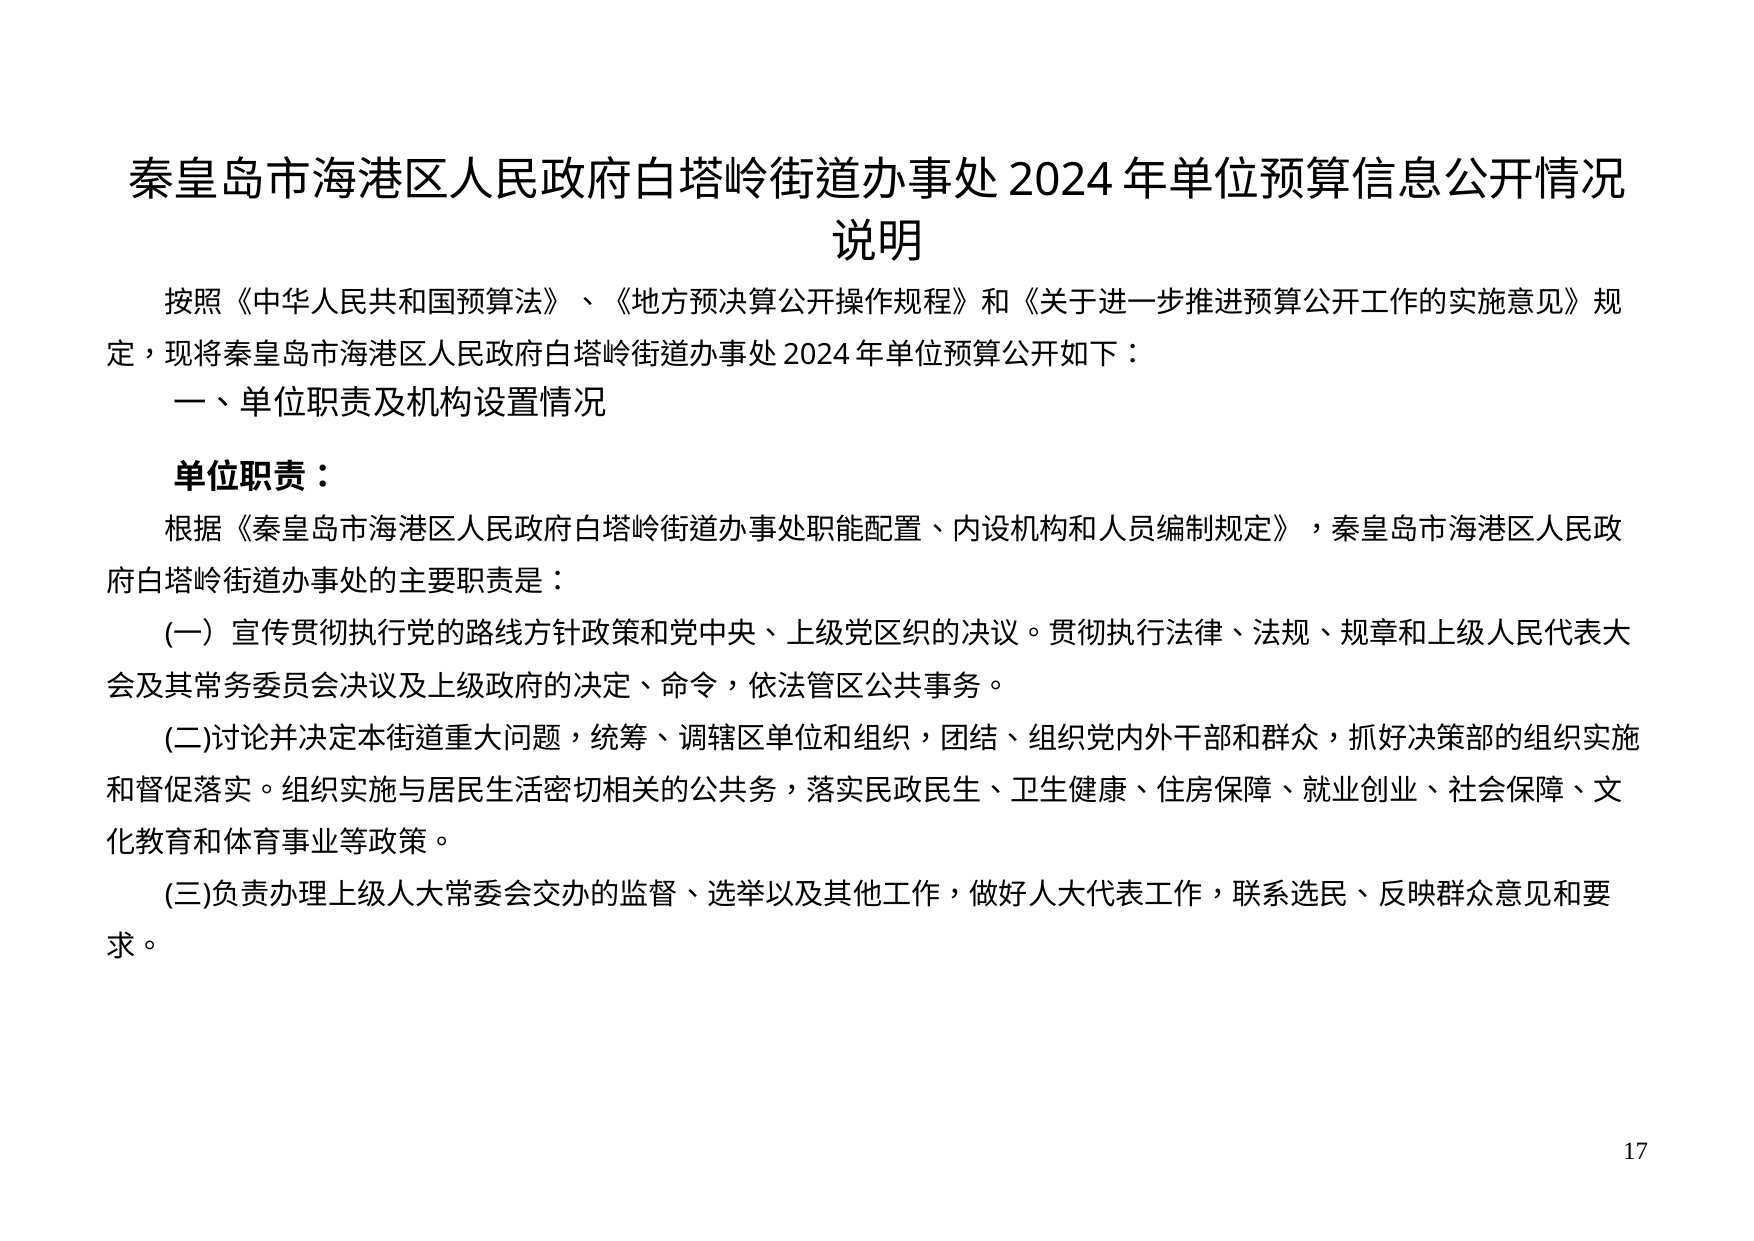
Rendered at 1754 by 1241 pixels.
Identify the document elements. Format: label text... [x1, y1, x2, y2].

text 根据《秦皇岛市海港区人民政府白塔岭街道办事处职能配置、内设机构和人员编制规定》，秦皇岛市海港区人民政府白塔岭街道办事处的主要职责是： [106, 498, 1648, 602]
text (三)负责办理上级人大常委会交办的监督、选举以及其他工作，做好人大代表工作，联系选民、反映群众意见和要求。 [106, 863, 1648, 967]
text 一、单位职责及机构设置情况 [106, 376, 1648, 424]
text (二)讨论并决定本街道重大问题，统筹、调辖区单位和组织，团结、组织党内外干部和群众，抓好决策部的组织实施和督促落实。组织实施与居民生活密切相关的公共务，落实民政民生、卫生健康、住房保障、就业创业、社会保障、文化教育和体育事业等政策。 [106, 706, 1648, 863]
text (一）宣传贯彻执行党的路线方针政策和党中央、上级党区织的决议。贯彻执行法律、法规、规章和上级人民代表大会及其常务委员会决议及上级政府的决定、命令，依法管区公共事务。 [106, 602, 1648, 706]
text 秦皇岛市海港区人民政府白塔岭街道办事处2024年单位预算信息公开情况说明 [106, 142, 1648, 271]
text 按照《中华人民共和国预算法》、《地方预决算公开操作规程》和《关于进一步推进预算公开工作的实施意见》规定，现将秦皇岛市海港区人民政府白塔岭街道办事处2024年单位预算公开如下： [106, 271, 1648, 375]
text 单位职责： [106, 449, 1648, 498]
